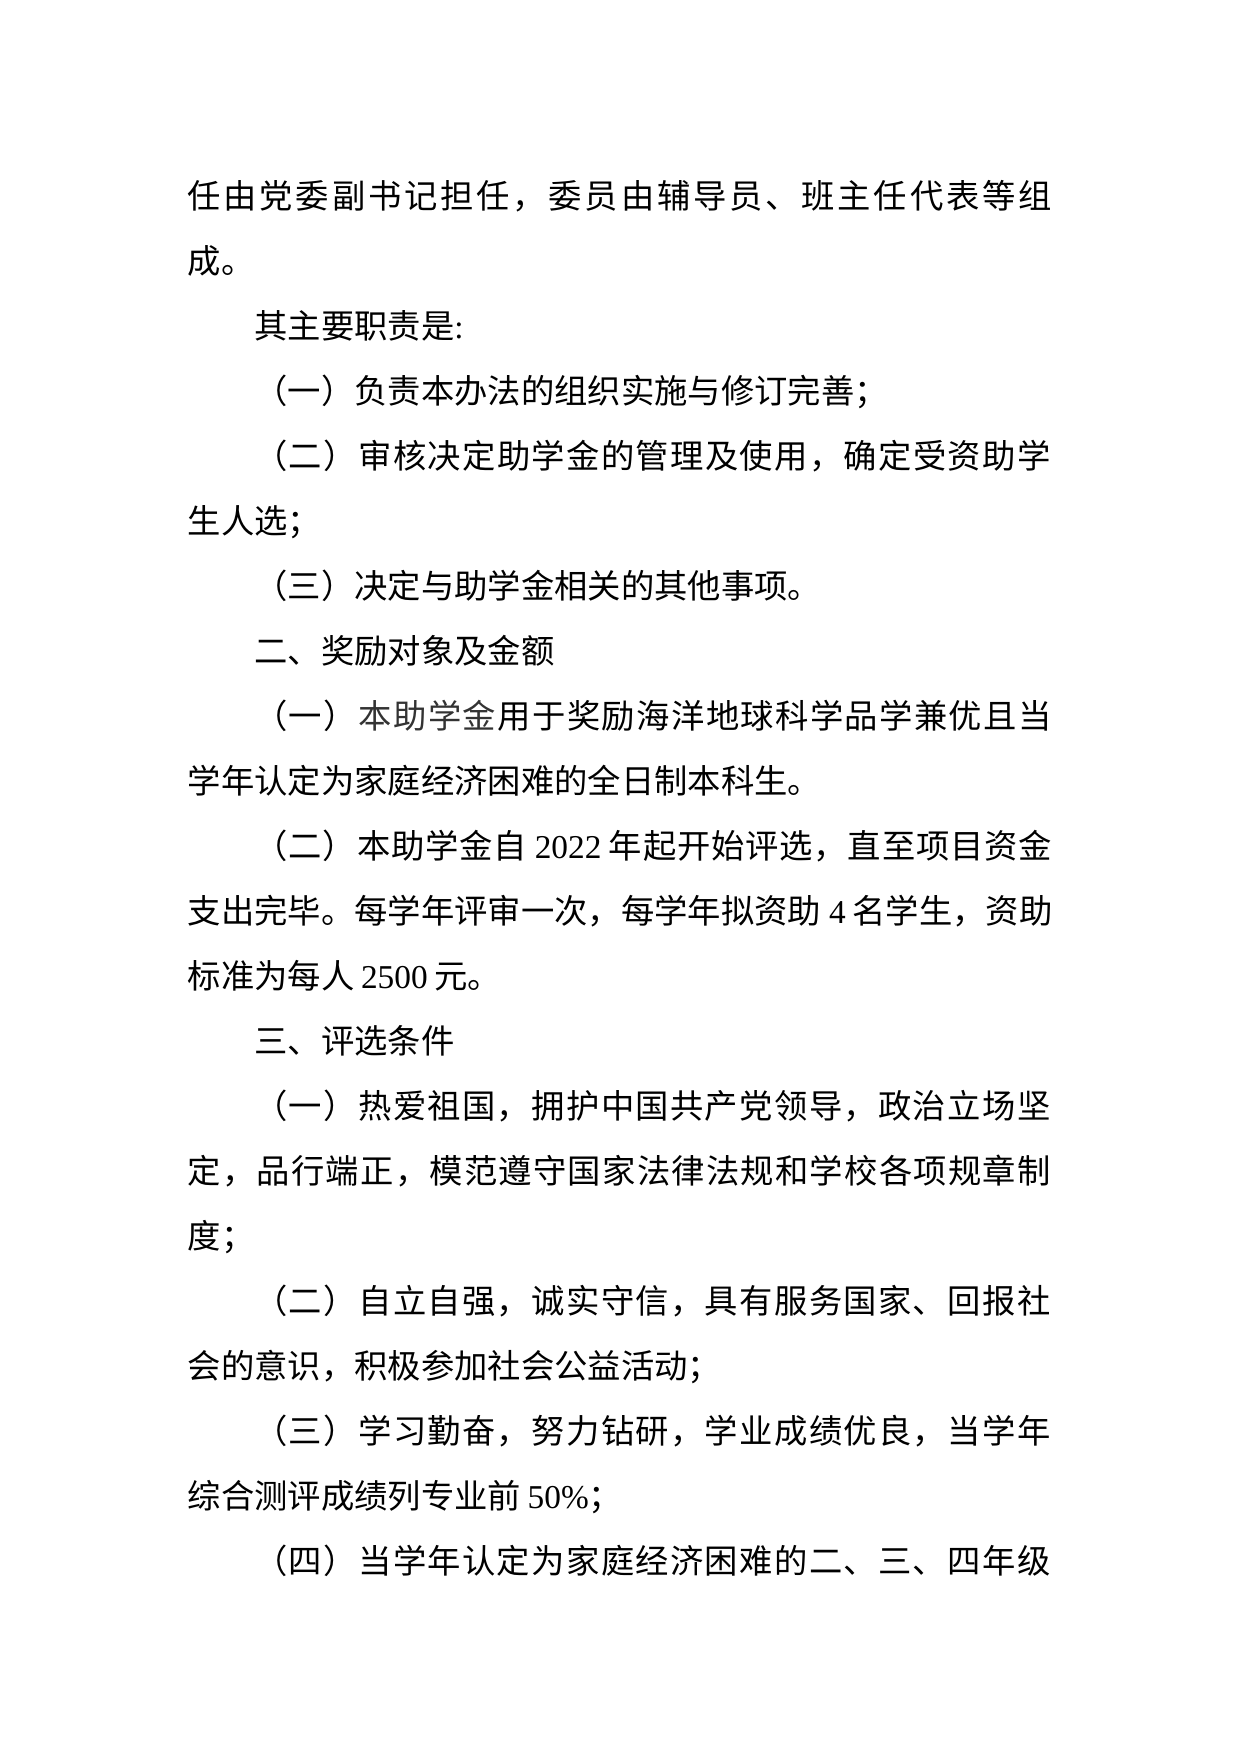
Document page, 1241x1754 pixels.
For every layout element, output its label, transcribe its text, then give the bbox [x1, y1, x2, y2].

text （一）热爱祖国，拥护中国共产党领导，政治立场坚定，品行端正，模范遵守国家法律法规和学校各项规章制度； [187, 1072, 1053, 1267]
text （三）决定与助学金相关的其他事项。 [187, 552, 1053, 617]
text 三、评选条件 [187, 1007, 1053, 1072]
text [187, 1527, 1053, 1592]
text （一）负责本办法的组织实施与修订完善； [187, 357, 1053, 422]
text （二）审核决定助学金的管理及使用，确定受资助学生人选； [187, 422, 1053, 552]
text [187, 162, 1053, 292]
text （三）学习勤奋，努力钻研，学业成绩优良，当学年综合测评成绩列专业前50%； [187, 1397, 1053, 1527]
text （一）本助学金用于奖励海洋地球科学品学兼优且当学年认定为家庭经济困难的全日制本科生。 [187, 682, 1053, 812]
text （二）本助学金自2022年起开始评选，直至项目资金支出完毕。每学年评审一次，每学年拟资助4名学生，资助标准为每人2500元。 [187, 812, 1053, 1007]
text 二、奖励对象及金额 [187, 617, 1053, 682]
text （二）自立自强，诚实守信，具有服务国家、回报社会的意识，积极参加社会公益活动； [187, 1267, 1053, 1397]
text 其主要职责是: [187, 292, 1053, 357]
